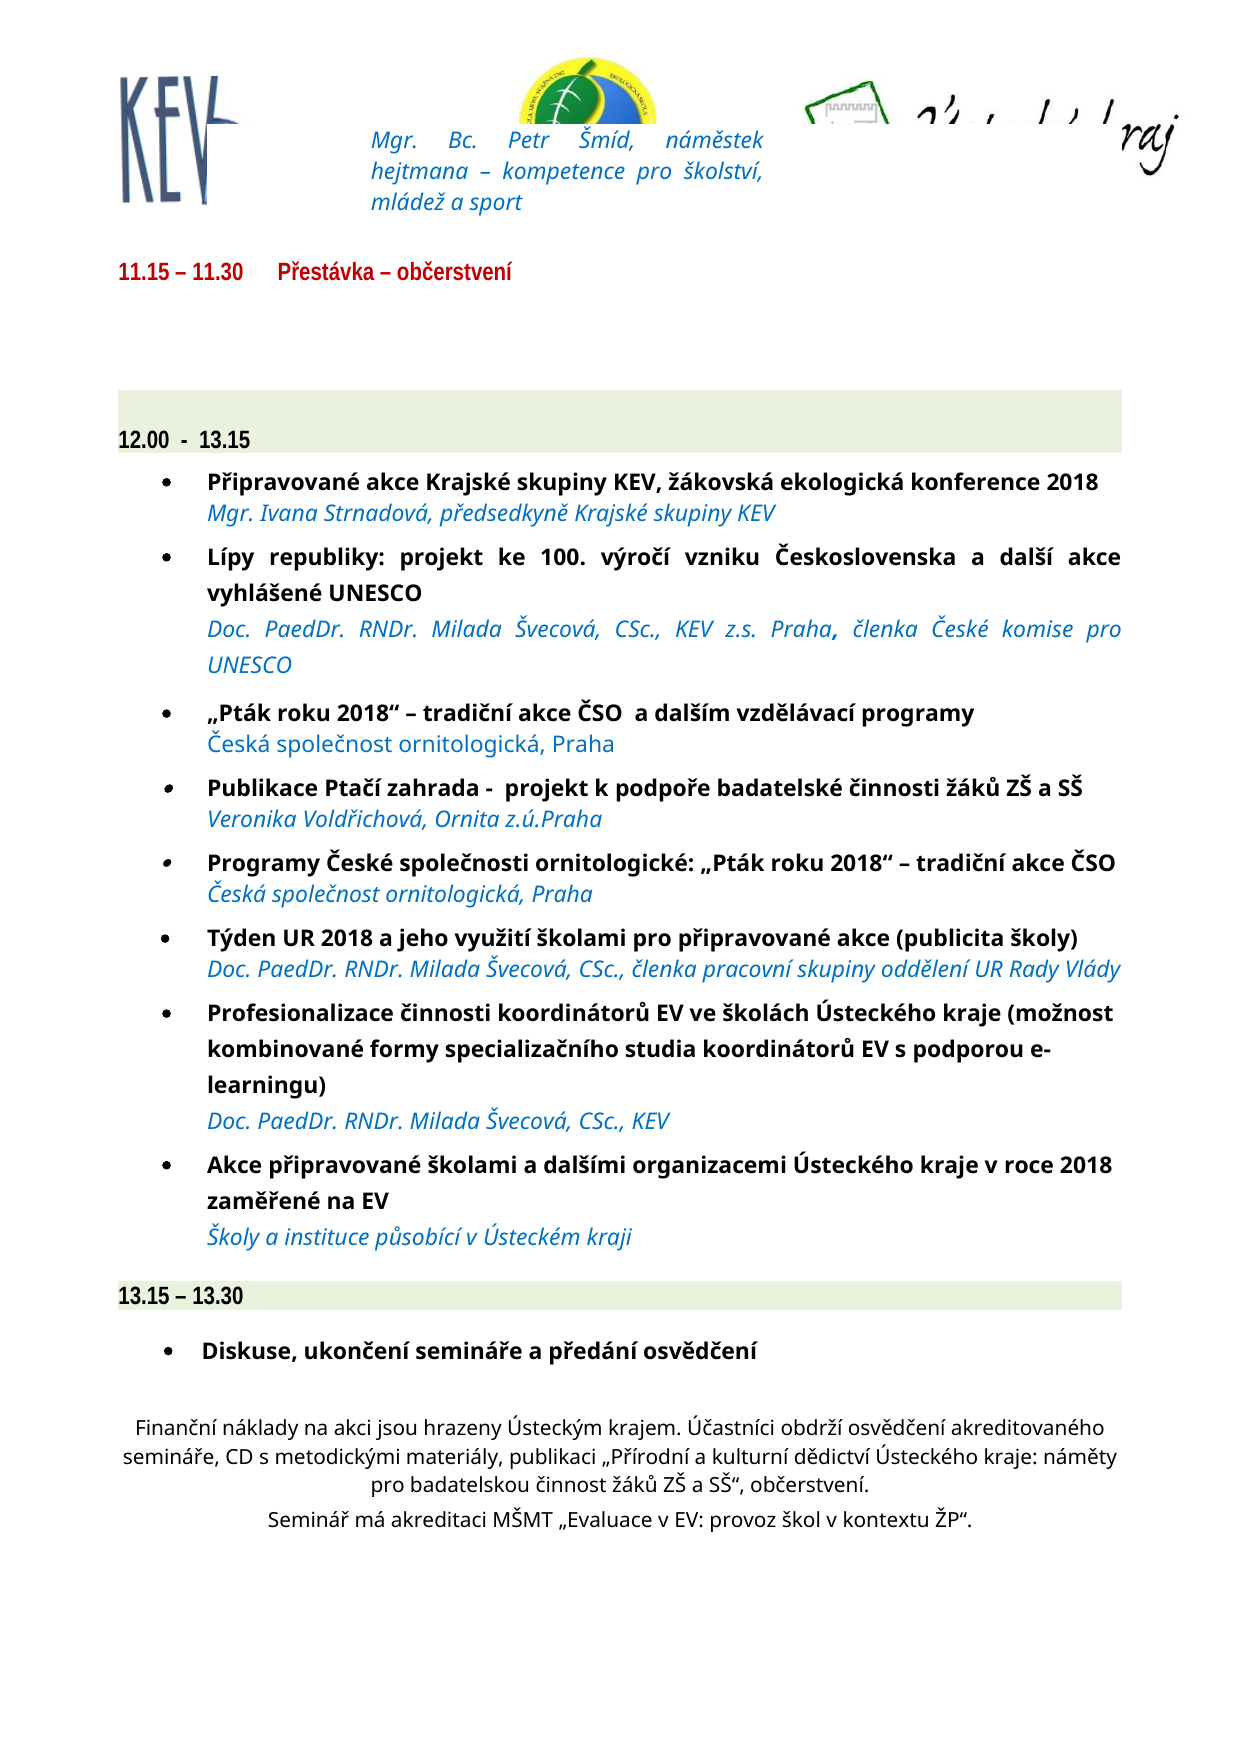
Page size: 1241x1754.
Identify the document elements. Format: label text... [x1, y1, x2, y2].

picture [782, 57, 1198, 192]
list Publikace Ptačí zahrada - projekt k podpoře badatelské činnosti žáků ZŠ a SŠ [162, 772, 1122, 803]
picture [118, 76, 264, 206]
text 12.00 - 13.15 [118, 425, 1122, 453]
text Mgr. Ivana Strnadová, předsedkyně Krajské skupiny KEV [117, 497, 1122, 528]
text 13.15 – 13.30 [118, 1281, 1122, 1310]
list Týden UR 2018 a jeho využití školami pro připravované akce (publicita školy) [161, 922, 1122, 953]
text Doc. PaedDr. RNDr. Milada Švecová, CSc., členka pracovní skupiny oddělení UR Rady Vlády [148, 953, 1122, 985]
list „Pták roku 2018“ – tradiční akce ČSO a dalším vzdělávací programy [162, 697, 1122, 728]
list Mgr. Bc. Petr Šmíd, náměstek hejtmana – kompetence pro školství, mládež a sport [207, 124, 1122, 217]
text Česká společnost ornitologická, Praha [117, 728, 1122, 760]
text Veronika Voldřichová, Ornita z.ú.Praha [64, 803, 1122, 835]
text Školy a instituce působící v Ústeckém kraji [148, 1221, 1122, 1252]
list Lípy republiky: projekt ke 100. výročí vzniku Československa a další akce vyhlášené UNESCO [162, 541, 1122, 608]
text 11.15 – 11.30 Přestávka – občerstvení [118, 257, 1122, 285]
text Finanční náklady na akci jsou hrazeny Ústeckým krajem. Účastníci obdrží osvědčení akreditovaného semináře, CD s metodickými materiály, publikaci „Přírodní a kulturní dědictví Ústeckého kraje: náměty pro badatelskou činnost žáků ZŠ a SŠ“, občerstvení. [118, 1413, 1122, 1499]
text Seminář má akreditaci MŠMT „Evaluace v EV: provoz škol v kontextu ŽP“. [118, 1505, 1122, 1533]
text Česká společnost ornitologická, Praha [148, 878, 1122, 910]
picture [519, 57, 657, 124]
list Programy České společnosti ornitologické: „Pták roku 2018“ – tradiční akce ČSO [161, 847, 1122, 878]
list Připravované akce Krajské skupiny KEV, žákovská ekologická konference 2018 [162, 466, 1122, 497]
list Akce připravované školami a dalšími organizacemi Ústeckého kraje v roce 2018 zaměřené na EV [162, 1149, 1122, 1216]
list Profesionalizace činnosti koordinátorů EV ve školách Ústeckého kraje (možnost kombinované formy specializačního studia koordinátorů EV s podporou e-learningu) [162, 997, 1122, 1100]
text Doc. PaedDr. RNDr. Milada Švecová, CSc., KEV z.s. Praha, členka České komise pro UNESCO [117, 613, 1122, 680]
text Doc. PaedDr. RNDr. Milada Švecová, CSc., KEV [148, 1105, 1122, 1136]
list Diskuse, ukončení semináře a předání osvědčení [164, 1335, 1122, 1366]
